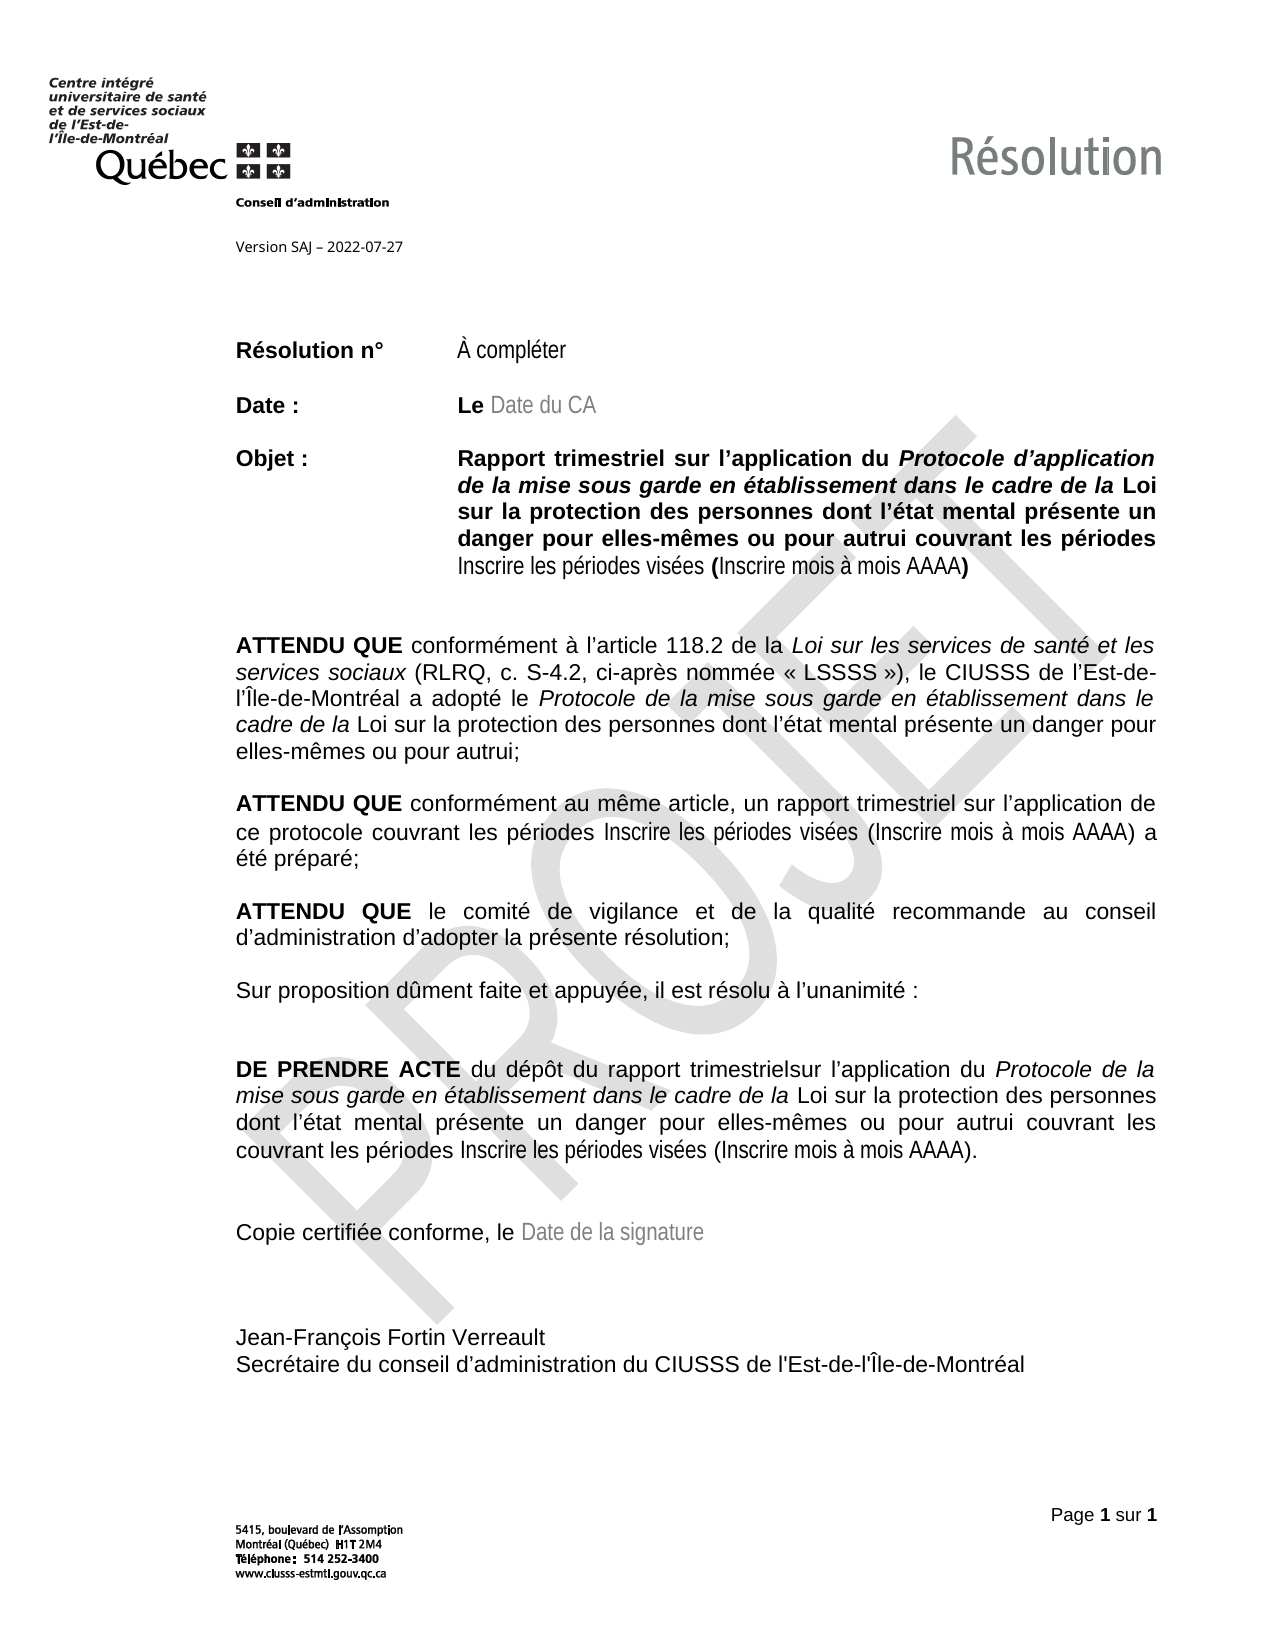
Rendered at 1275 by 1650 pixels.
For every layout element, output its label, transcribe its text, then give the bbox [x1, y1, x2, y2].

text Copie certifiée conforme, le [236, 1217, 1157, 1245]
text Objet : Rapport trimestriel sur l’application du Protocole d’application de la mise sous garde en établissement dans le cadre de la Loi sur la protection des personnes dont l’état mental présente un danger pour elles-mêmes ou pour autrui couvrant les périodes () [236, 445, 1157, 579]
text ATTENDU QUE conformément à l’article 118.2 de la Loi sur les services de santé et les services sociaux (RLRQ, c. S-4.2, ci-après nommée « LSSSS »), le CIUSSS de l’Est-de-l’Île-de-Montréal a adopté le Protocole de la mise sous garde en établissement dans le cadre de la Loi sur la protection des personnes dont l’état mental présente un danger pour elles-mêmes ou pour autrui; [236, 632, 1157, 764]
text Date : Le [236, 390, 1157, 419]
picture [27, 54, 314, 202]
text ATTENDU QUE conformément au même article, un rapport trimestriel sur l’application de ce protocole couvrant les périodes () a été préparé; [236, 790, 1157, 872]
text Résolution n° [236, 335, 1157, 364]
text ATTENDU QUE le comité de vigilance et de la qualité recommande au conseil d’administration d’adopter la présente résolution; [236, 898, 1157, 951]
text DE PRENDRE ACTE du dépôt du rapport trimestrielsur l’application du Protocole de la mise sous garde en établissement dans le cadre de la Loi sur la protection des personnes dont l’état mental présente un danger pour elles-mêmes ou pour autrui couvrant les couvrant les périodes (). [236, 1056, 1157, 1164]
text Secrétaire du conseil d’administration du CIUSSS de l'Est-de-l'Île-de-Montréal [236, 1351, 1157, 1377]
text Jean-François Fortin Verreault [236, 1324, 1157, 1351]
text Sur proposition dûment faite et appuyée, il est résolu à l’unanimité : [236, 977, 1157, 1003]
